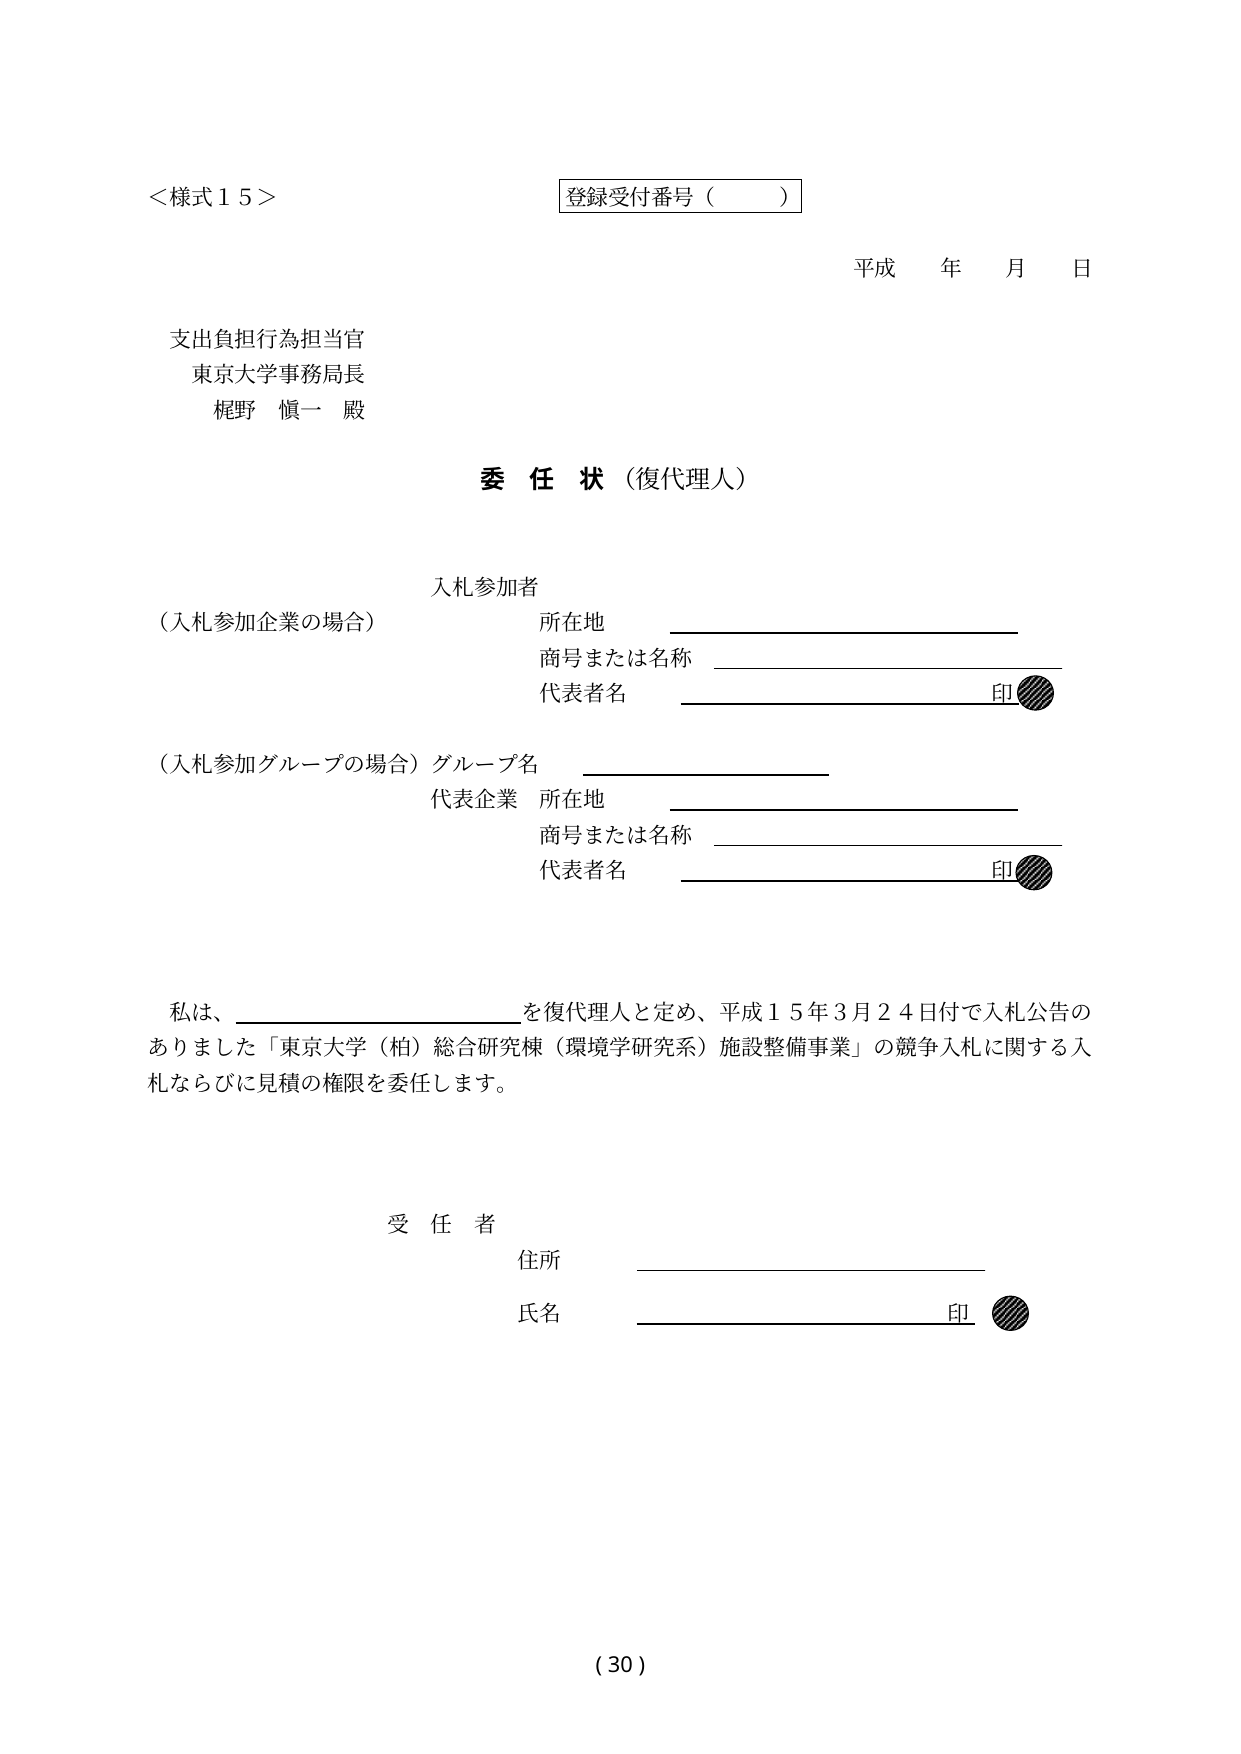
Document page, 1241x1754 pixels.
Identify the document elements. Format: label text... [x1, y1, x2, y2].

text 代表企業 所在地 [148, 779, 1093, 815]
text 梶野 愼一 殿 [169, 390, 1093, 425]
text 氏名 印 [148, 1293, 1093, 1328]
text 支出負担行為担当官 [169, 319, 1093, 354]
text 代表者名 印 [148, 850, 1093, 886]
text （入札参加グループの場合）グループ名 [148, 744, 1093, 779]
text 委 任 状 （復代理人） [148, 461, 1093, 496]
text ＜様式１５＞ 登録受付番号（ ） [148, 177, 1093, 213]
text 平成 年 月 日 [148, 248, 1093, 283]
text 東京大学事務局長 [169, 354, 1093, 390]
text 住所 [148, 1240, 1093, 1275]
text （入札参加企業の場合） 所在地 [148, 602, 1093, 638]
text 商号または名称 [148, 638, 1093, 673]
text 受 任 者 [148, 1204, 1093, 1240]
text 代表者名 印 [148, 673, 1093, 708]
text 商号または名称 [148, 815, 1093, 850]
text 入札参加者 [148, 567, 1093, 602]
text 私は、 を復代理人と定め、平成１５年３月２４日付で入札公告のありました「東京大学（柏）総合研究棟（環境学研究系）施設整備事業」の競争入札に関する入札ならびに見積の権限を委任します。 [148, 992, 1093, 1098]
